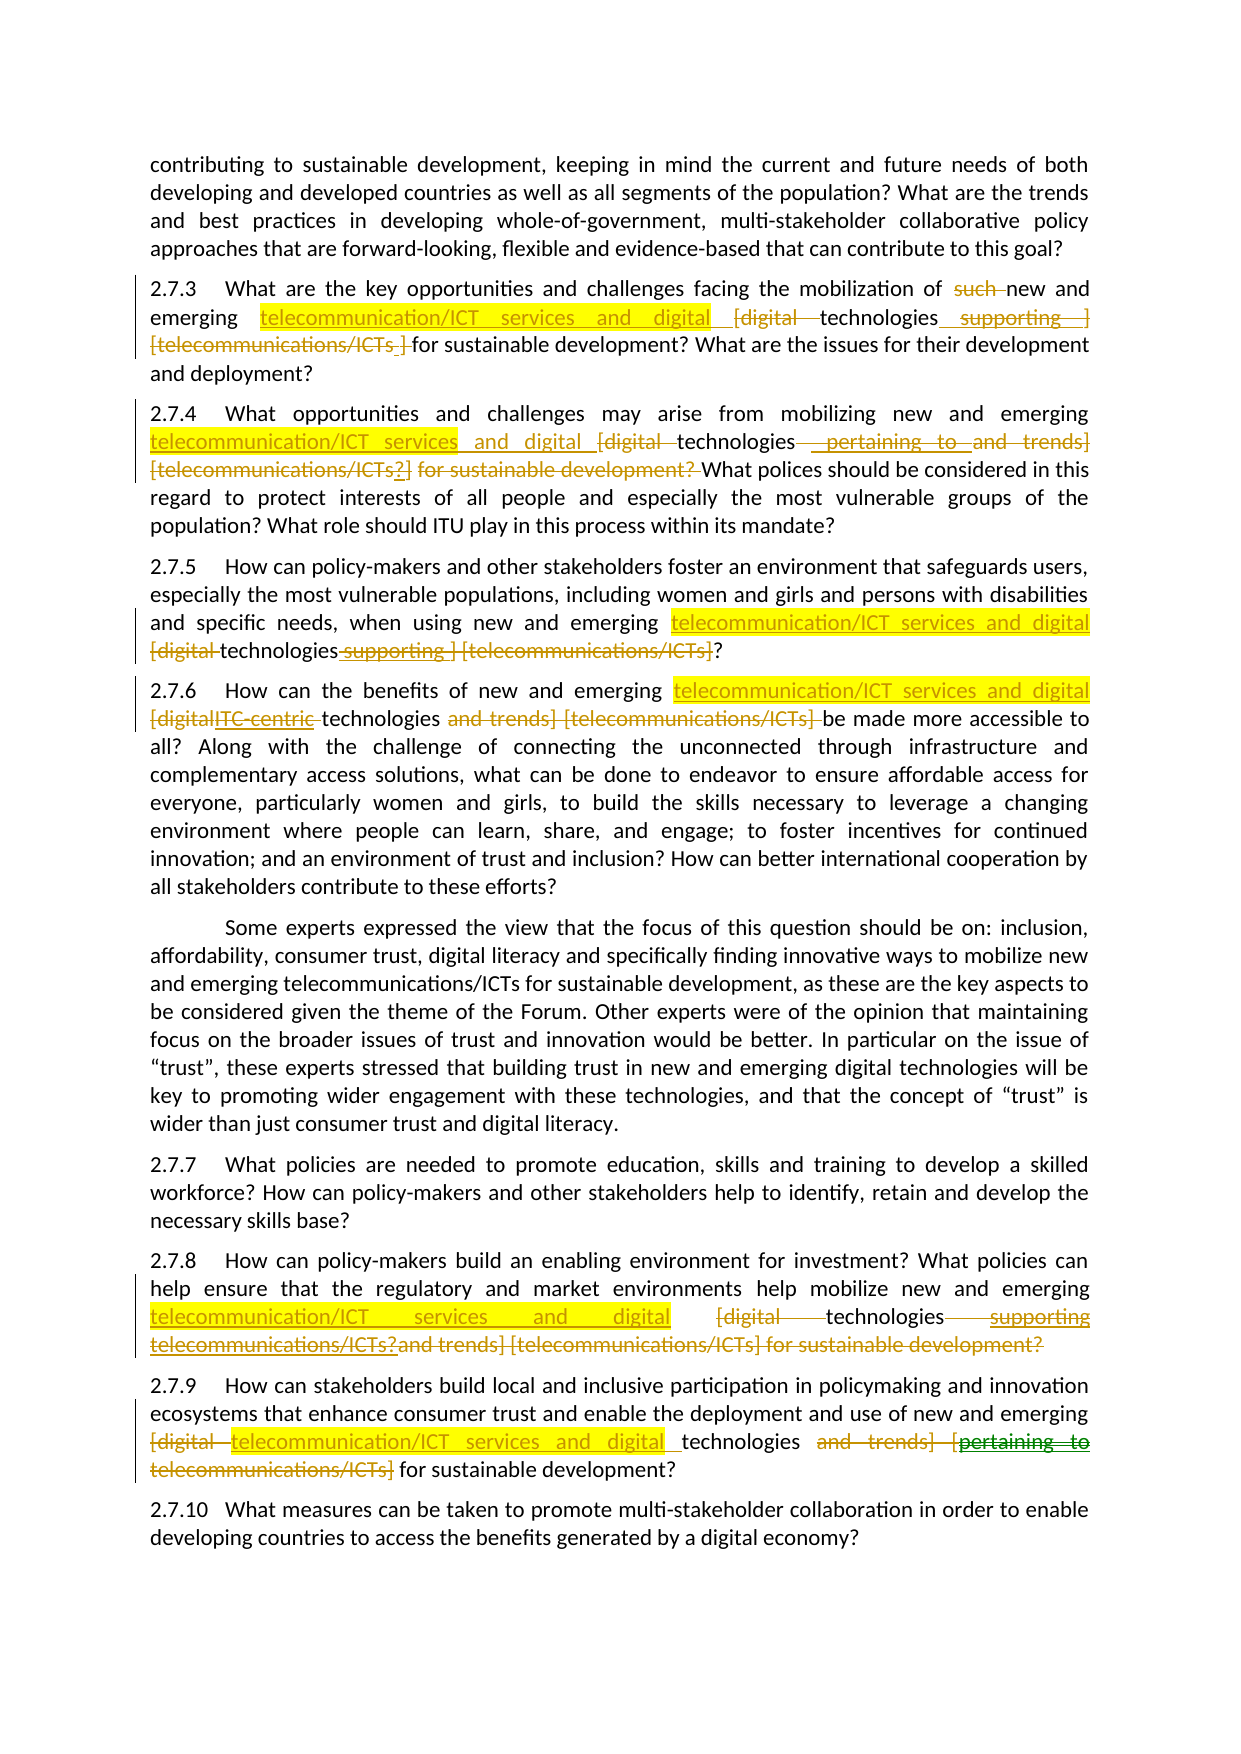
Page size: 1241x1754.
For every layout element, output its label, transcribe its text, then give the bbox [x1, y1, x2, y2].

text 2.7.4 What opportunities and challenges may arise from mobilizing new and emerging technologies What polices should be considered in this regard to protect interests of all people and especially the most vulnerable groups of the population? What role should ITU play in this process within its mandate? [150, 399, 1090, 539]
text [150, 150, 1090, 262]
text 2.7.6 How can the benefits of new and emerging technologies be made more accessible to all? Along with the challenge of connecting the unconnected through infrastructure and complementary access solutions, what can be done to endeavor to ensure affordable access for everyone, particularly women and girls, to build the skills necessary to leverage a changing environment where people can learn, share, and engage; to foster incentives for continued innovation; and an environment of trust and inclusion? How can better international cooperation by all stakeholders contribute to these efforts? [150, 676, 1090, 901]
text 2.7.9 How can stakeholders build local and inclusive participation in policymaking and innovation ecosystems that enhance consumer trust and enable the deployment and use of new and emerging technologies for sustainable development? [150, 1371, 1090, 1483]
text 2.7.7 What policies are needed to promote education, skills and training to develop a skilled workforce? How can policy-makers and other stakeholders help to identify, retain and develop the necessary skills base? [150, 1150, 1090, 1234]
text 2.7.10 What measures can be taken to promote multi-stakeholder collaboration in order to enable developing countries to access the benefits generated by a digital economy? [150, 1495, 1090, 1551]
text 2.7.3 What are the key opportunities and challenges facing the mobilization of new and emerging technologiesfor sustainable development? What are the issues for their development and deployment? [150, 274, 1090, 387]
text 2.7.5 How can policy-makers and other stakeholders foster an environment that safeguards users, especially the most vulnerable populations, including women and girls and persons with disabilities and specific needs, when using new and emerging technologies? [150, 552, 1090, 664]
text Some experts expressed the view that the focus of this question should be on: inclusion, affordability, consumer trust, digital literacy and specifically finding innovative ways to mobilize new and emerging telecommunications/ICTs for sustainable development, as these are the key aspects to be considered given the theme of the Forum. Other experts were of the opinion that maintaining focus on the broader issues of trust and innovation would be better. In particular on the issue of “trust”, these experts stressed that building trust in new and emerging digital technologies will be key to promoting wider engagement with these technologies, and that the concept of “trust” is wider than just consumer trust and digital literacy. [150, 913, 1090, 1137]
text 2.7.8 How can policy-makers build an enabling environment for investment? What policies can help ensure that the regulatory and market environments help mobilize new and emerging technologies [150, 1246, 1090, 1358]
